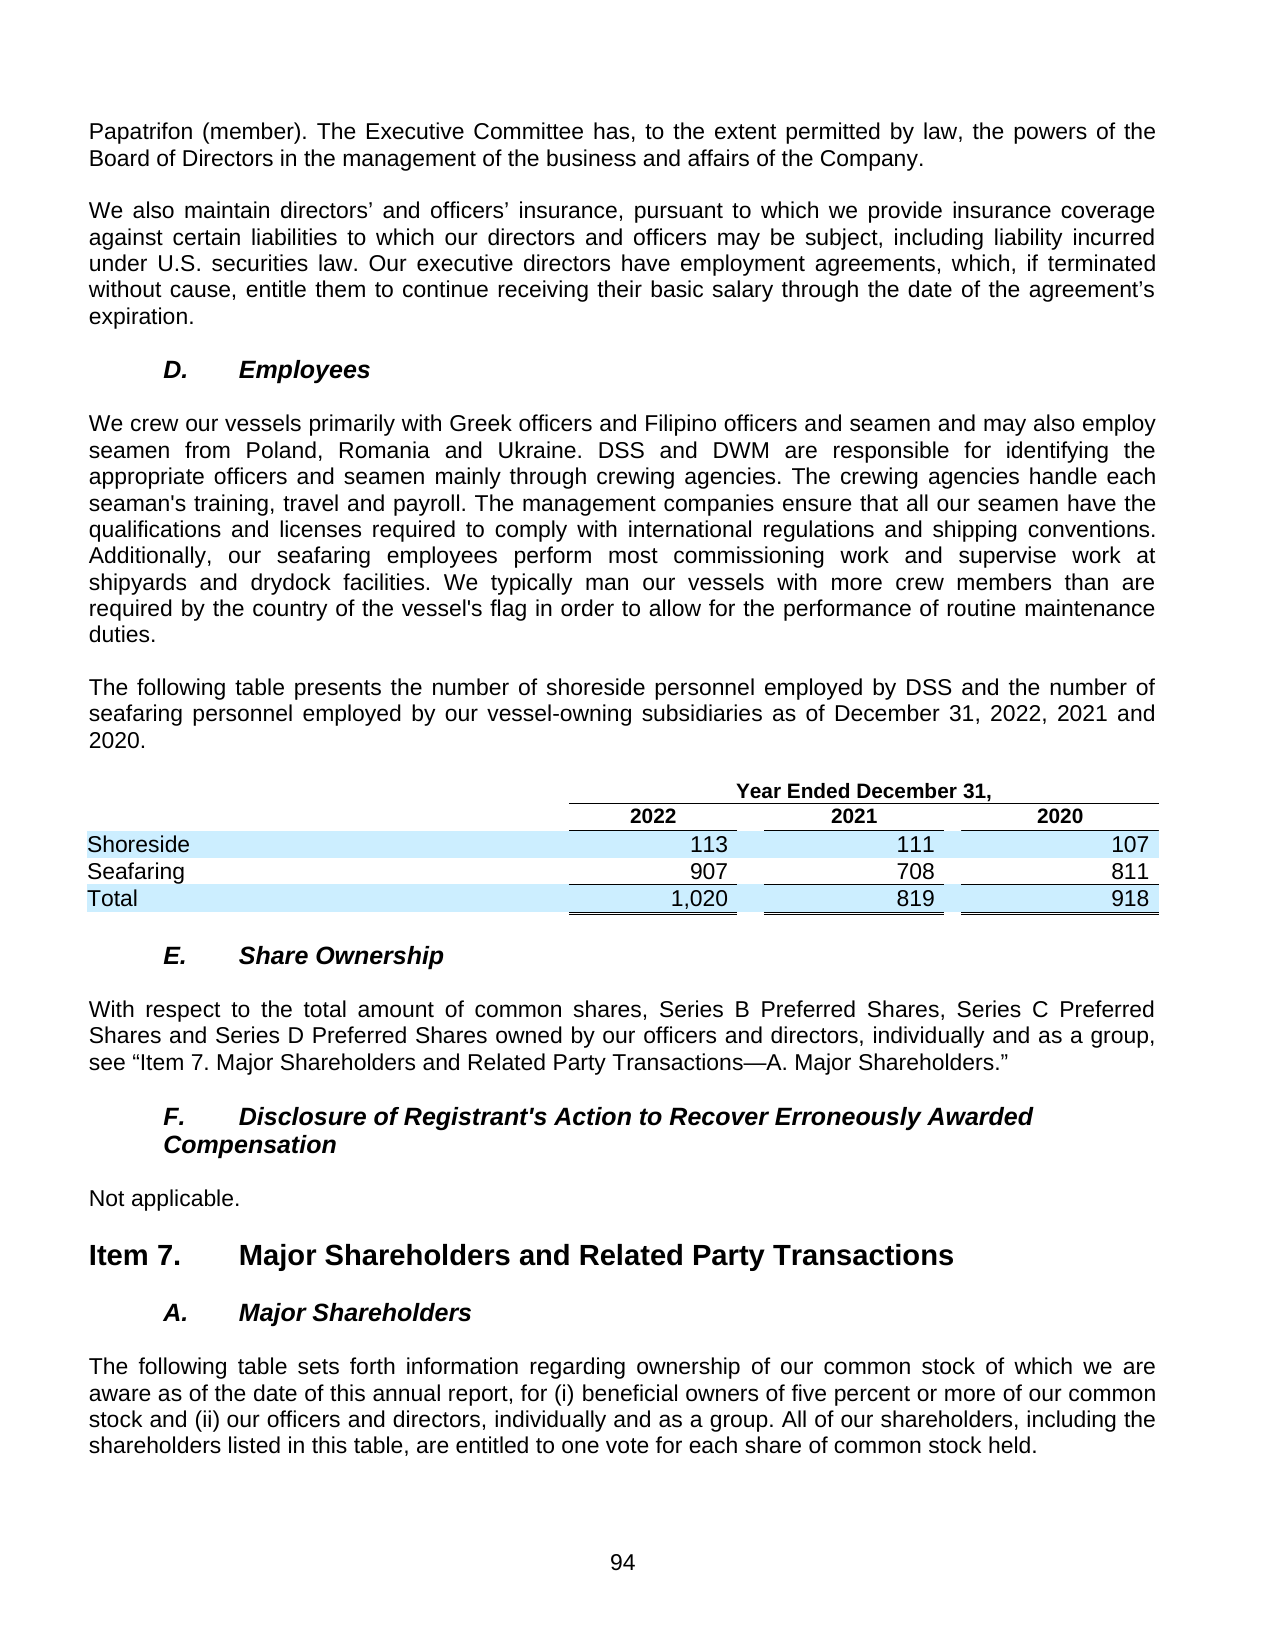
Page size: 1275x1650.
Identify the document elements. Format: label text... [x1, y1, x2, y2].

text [89, 118, 1157, 171]
text The following table sets forth information regarding ownership of our common stock of which we are aware as of the date of this annual report, for (i) beneficial owners of five percent or more of our common stock and (ii) our officers and directors, individually and as a group. All of our shareholders, including the shareholders listed in this table, are entitled to one vote for each share of common stock held. [89, 1353, 1157, 1458]
subtitle E. Share Ownership [163, 941, 1157, 970]
subtitle A. Major Shareholders [163, 1298, 1157, 1327]
text We also maintain directors’ and officers’ insurance, pursuant to which we provide insurance coverage against certain liabilities to which our directors and officers may be subject, including liability incurred under U.S. securities law. Our executive directors have employment agreements, which, if terminated without cause, entitle them to continue receiving their basic salary through the date of the agreement’s expiration. [89, 197, 1157, 329]
subtitle F. Disclosure of Registrant's Action to Recover Erroneously Awarded Compensation [163, 1102, 1157, 1159]
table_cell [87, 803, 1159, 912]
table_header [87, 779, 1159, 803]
text We crew our vessels primarily with Greek officers and Filipino officers and seamen and may also employ seamen from Poland, Romania and Ukraine. DSS and DWM are responsible for identifying the appropriate officers and seamen mainly through crewing agencies. The crewing agencies handle each seaman's training, travel and payroll. The management companies ensure that all our seamen have the qualifications and licenses required to comply with international regulations and shipping conventions. Additionally, our seafaring employees perform most commissioning work and supervise work at shipyards and drydock facilities. We typically man our vessels with more crew members than are required by the country of the vessel's flag in order to allow for the performance of routine maintenance duties. [89, 410, 1157, 648]
subtitle D. Employees [163, 355, 1157, 384]
text With respect to the total amount of common shares, Series B Preferred Shares, Series C Preferred Shares and Series D Preferred Shares owned by our officers and directors, individually and as a group, see “Item 7. Major Shareholders and Related Party Transactions—A. Major Shareholders.” [89, 996, 1157, 1075]
text Not applicable. [89, 1185, 1157, 1212]
subtitle Item 7. Major Shareholders and Related Party Transactions [89, 1238, 1157, 1272]
text The following table presents the number of shoreside personnel employed by DSS and the number of seafaring personnel employed by our vessel-owning subsidiaries as of December 31, 2022, 2021 and 2020. [89, 674, 1157, 753]
